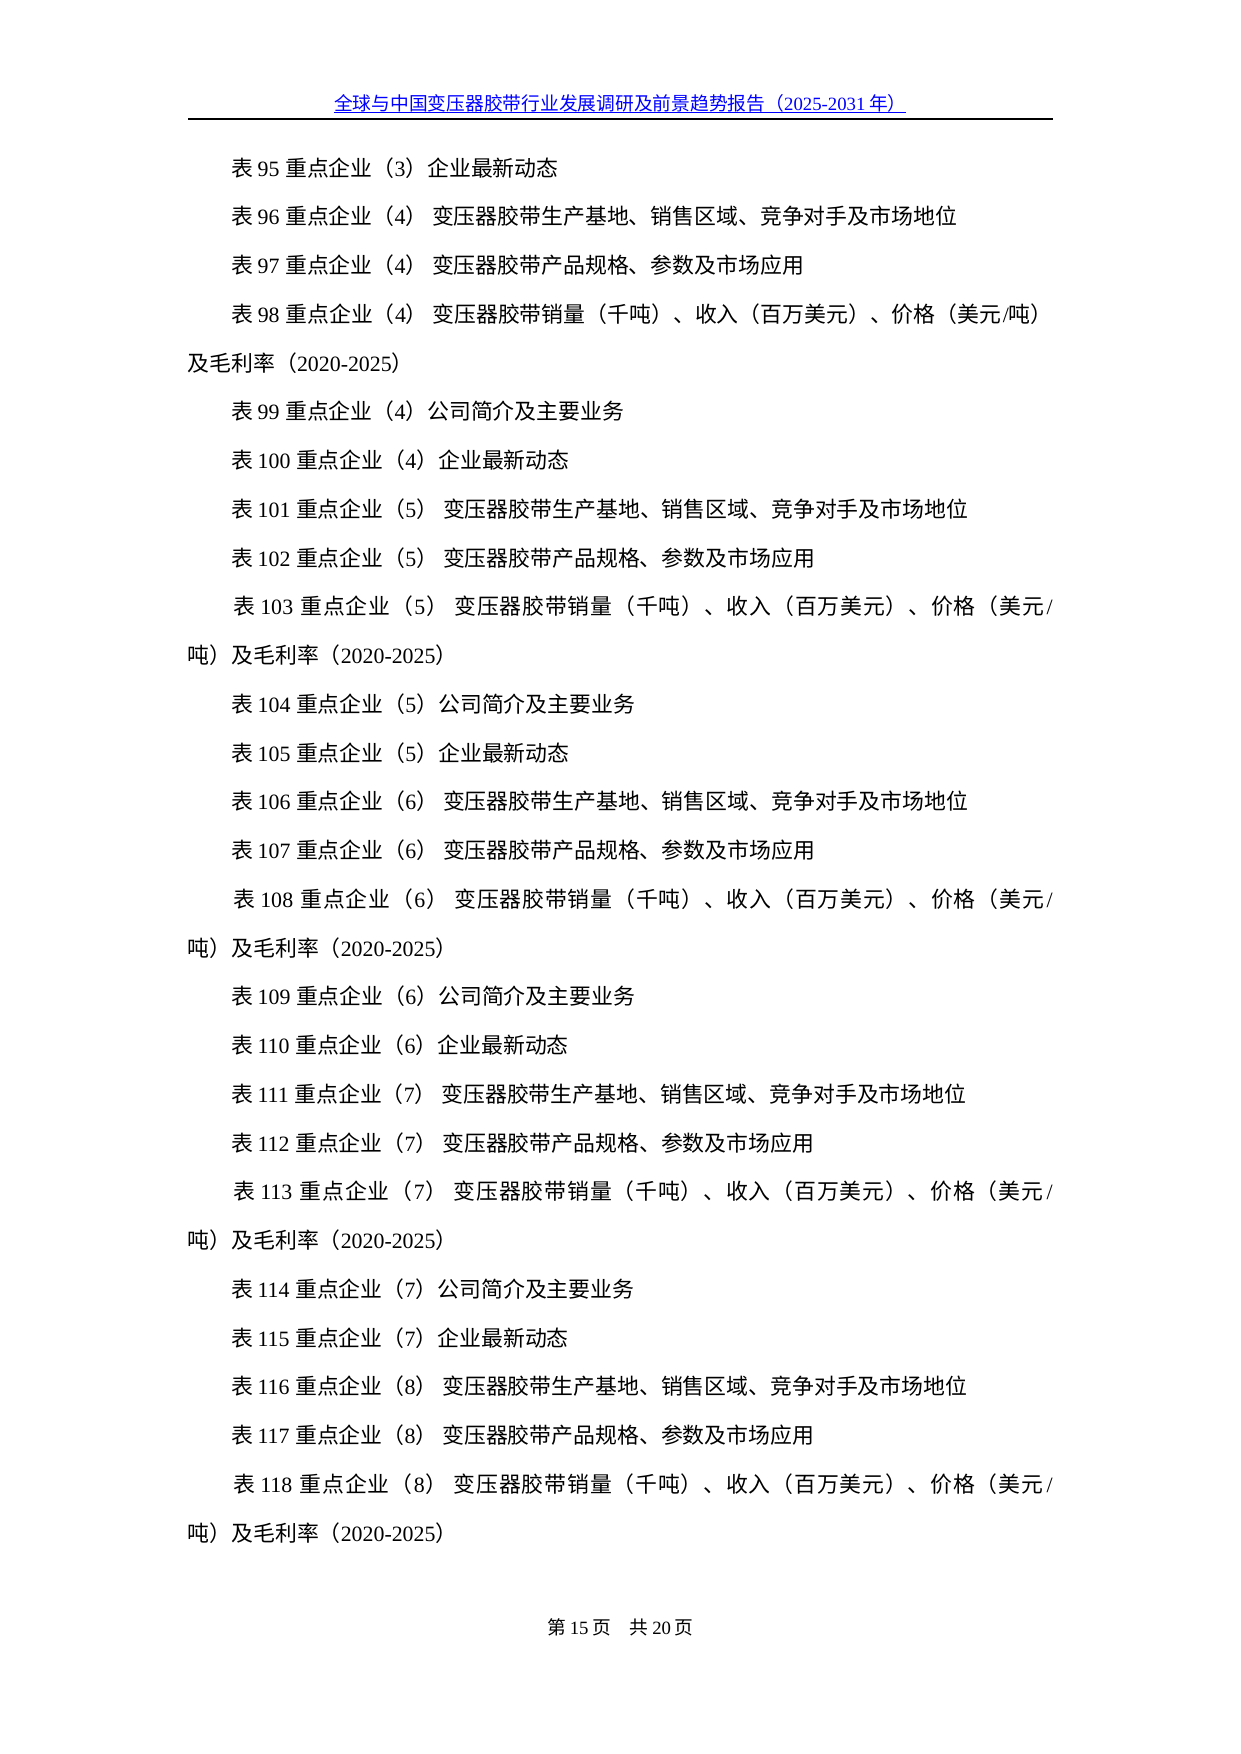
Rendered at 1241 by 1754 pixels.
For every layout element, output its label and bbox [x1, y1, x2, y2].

text [187, 150, 1053, 1548]
